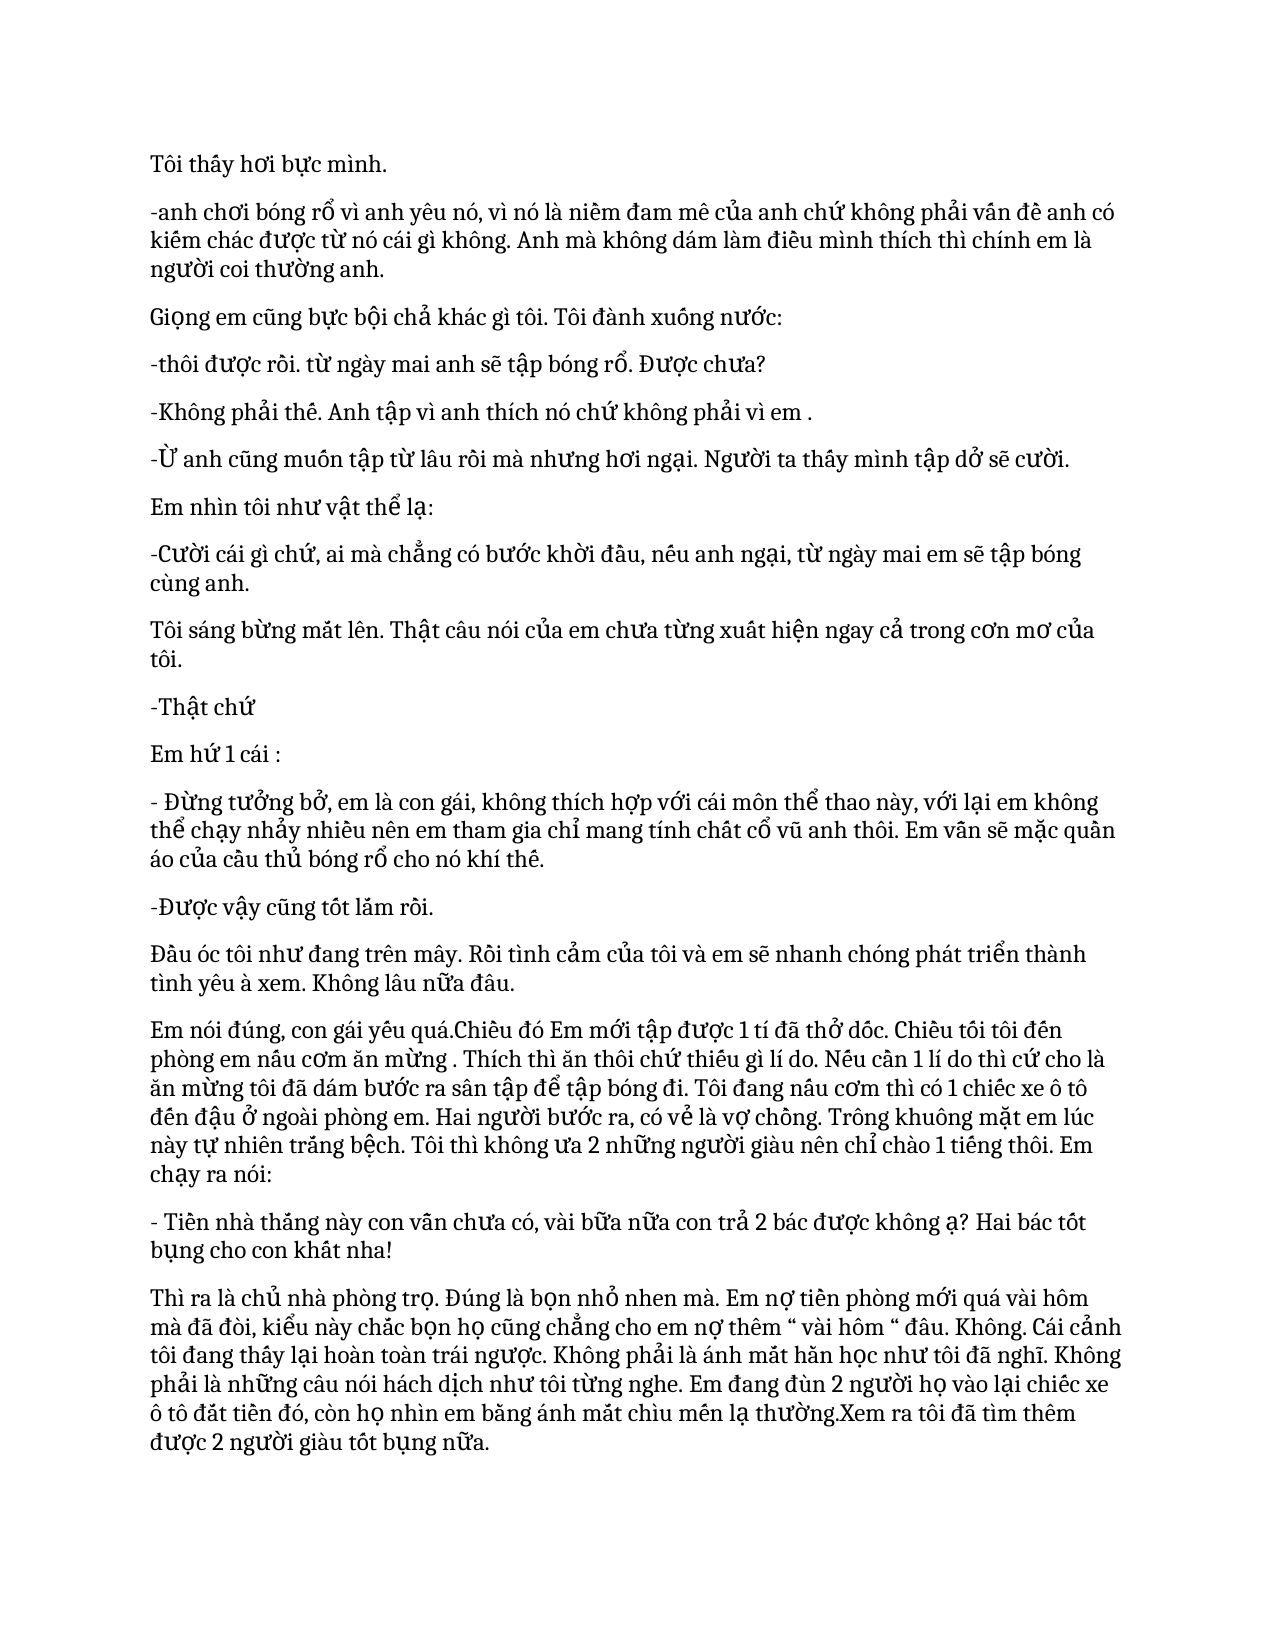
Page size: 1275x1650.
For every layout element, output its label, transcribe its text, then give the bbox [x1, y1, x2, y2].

text Em hứ 1 cái : [150, 740, 1125, 769]
text - Đừng tưởng bở, em là con gái, không thích hợp với cái môn thể thao này, với lại em không thể chạy nhảy nhiều nên em tham gia chỉ mang tính chất cổ vũ anh thôi. Em vẫn sẽ mặc quần áo của cầu thủ bóng rổ cho nó khí thế. [150, 787, 1125, 874]
text Em nói đúng, con gái yếu quá.Chiều đó Em mới tập được 1 tí đã thở dốc. Chiều tối tôi đến phòng em nấu cơm ăn mừng . Thích thì ăn thôi chứ thiếu gì lí do. Nếu cần 1 lí do thì cứ cho là ăn mừng tôi đã dám bước ra sân tập để tập bóng đi. Tôi đang nấu cơm thì có 1 chiếc xe ô tô đến đậu ở ngoài phòng em. Hai người bước ra, có vẻ là vợ chồng. Trông khuông mặt em lúc này tự nhiên trắng bệch. Tôi thì không ưa 2 những người giàu nên chỉ chào 1 tiếng thôi. Em chạy ra nói: [150, 1016, 1125, 1189]
text Giọng em cũng bực bội chả khác gì tôi. Tôi đành xuống nước: [150, 302, 1125, 331]
text -Ừ anh cũng muốn tập từ lâu rồi mà nhưng hơi ngại. Người ta thấy mình tập dở sẽ cười. [150, 445, 1125, 474]
text -anh chơi bóng rổ vì anh yêu nó, vì nó là niềm đam mê của anh chứ không phải vấn đề anh có kiếm chác được từ nó cái gì không. Anh mà không dám làm điều mình thích thì chính em là người coi thường anh. [150, 197, 1125, 284]
text -thôi được rồi. từ ngày mai anh sẽ tập bóng rổ. Được chưa? [150, 350, 1125, 379]
text - Tiền nhà thắng này con vẫn chưa có, vài bữa nữa con trả 2 bác được không ạ? Hai bác tốt bụng cho con khất nha! [150, 1207, 1125, 1265]
text -Không phải thế. Anh tập vì anh thích nó chứ không phải vì em . [150, 397, 1125, 426]
text Tôi sáng bừng mắt lên. Thật câu nói của em chưa từng xuất hiện ngay cả trong cơn mơ của tôi. [150, 616, 1125, 674]
text -Được vậy cũng tốt lắm rồi. [150, 892, 1125, 921]
text Em nhìn tôi như vật thể lạ: [150, 492, 1125, 521]
text Đầu óc tôi như đang trên mây. Rồi tình cảm của tôi và em sẽ nhanh chóng phát triển thành tình yêu à xem. Không lâu nữa đâu. [150, 940, 1125, 997]
text -Thật chứ [150, 692, 1125, 721]
text -Cười cái gì chứ, ai mà chẳng có bước khời đầu, nếu anh ngại, từ ngày mai em sẽ tập bóng cùng anh. [150, 540, 1125, 597]
text Thì ra là chủ nhà phòng trọ. Đúng là bọn nhỏ nhen mà. Em nợ tiền phòng mới quá vài hôm mà đã đòi, kiểu này chắc bọn họ cũng chẳng cho em nợ thêm “ vài hôm “ đâu. Không. Cái cảnh tôi đang thấy lại hoàn toàn trái ngược. Không phải là ánh mắt hằn học như tôi đã nghĩ. Không phải là những câu nói hách dịch như tôi từng nghe. Em đang đùn 2 người họ vào lại chiếc xe ô tô đắt tiền đó, còn họ nhìn em bằng ánh mắt chìu mến lạ thường.Xem ra tôi đã tìm thêm được 2 người giàu tốt bụng nữa. [150, 1284, 1125, 1456]
text Tôi thấy hơi bực mình. [150, 150, 1125, 179]
